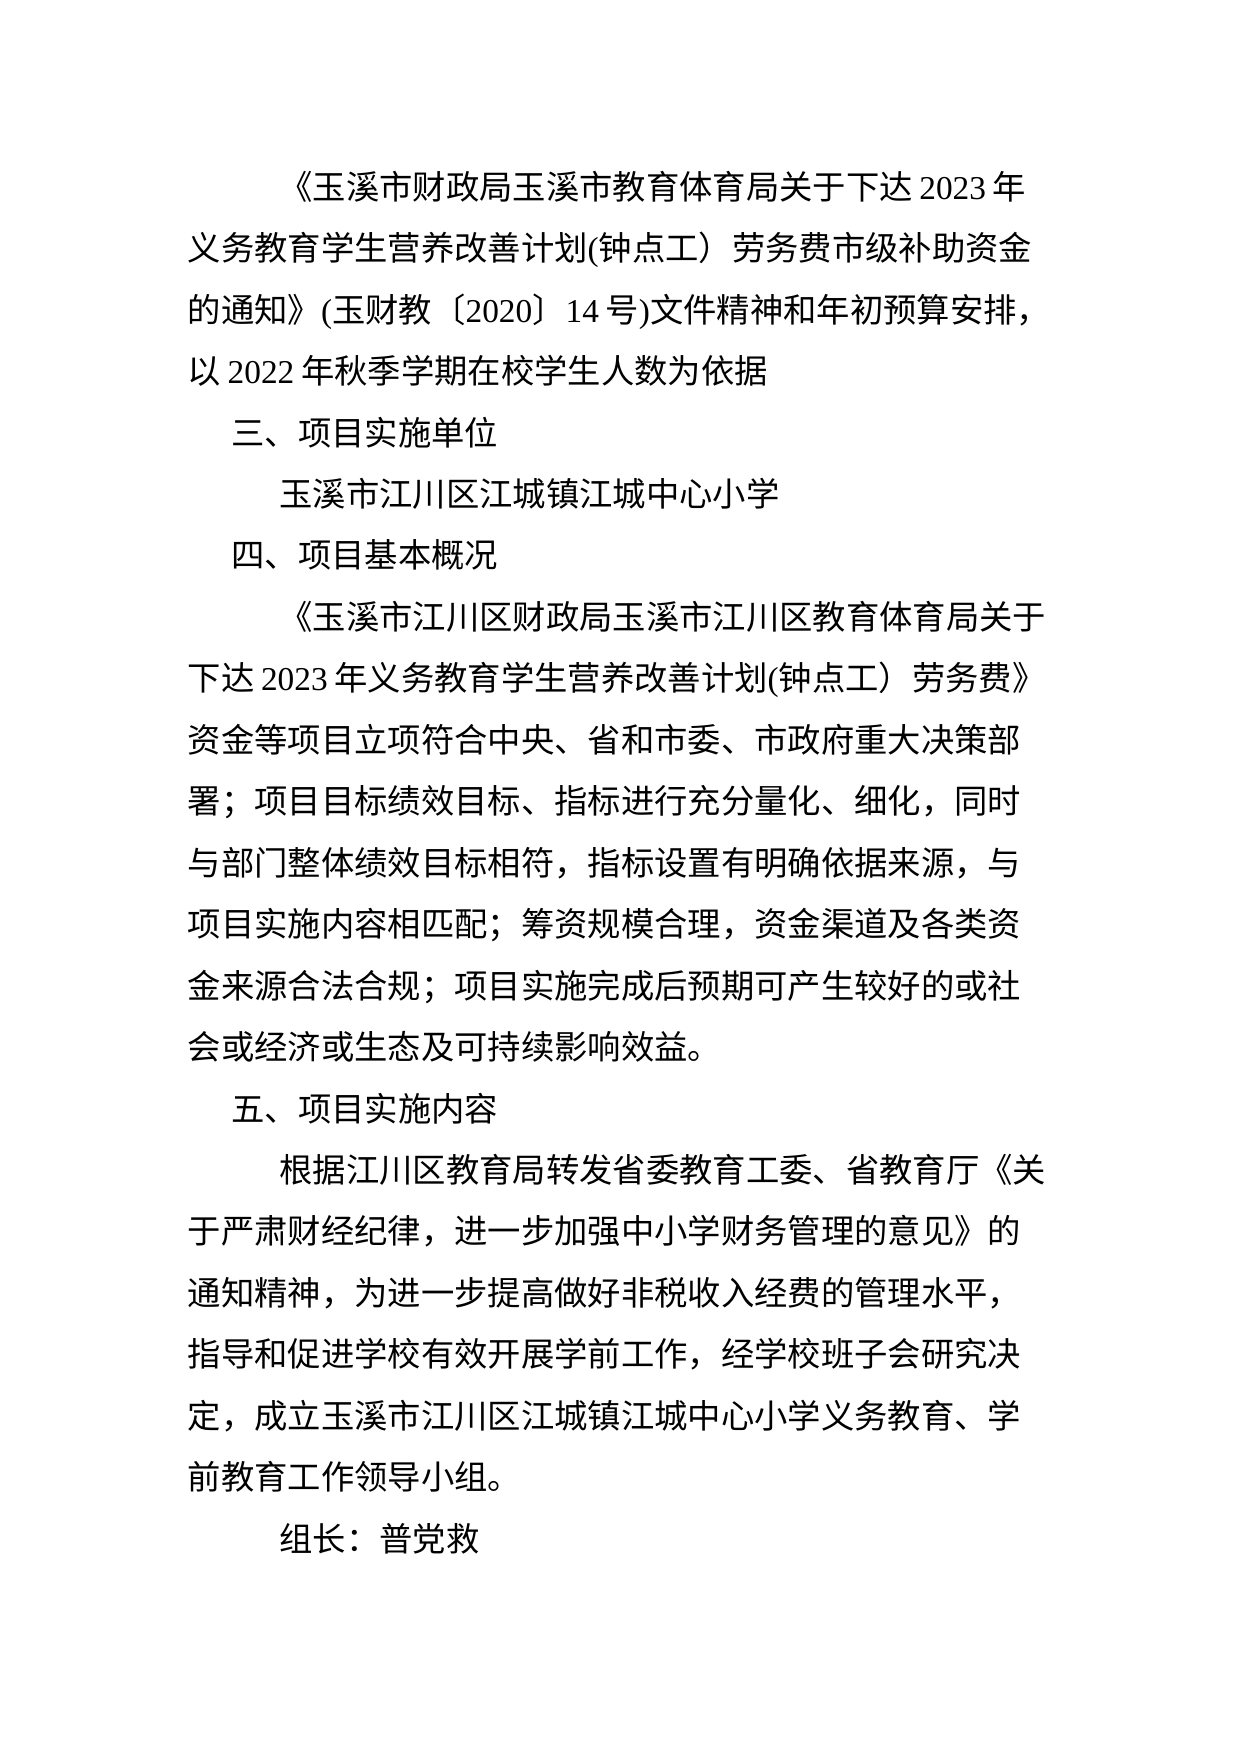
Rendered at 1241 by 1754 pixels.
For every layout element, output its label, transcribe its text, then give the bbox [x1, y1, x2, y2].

text 《玉溪市江川区财政局玉溪市江川区教育体育局关于下达2023年义务教育学生营养改善计划(钟点工）劳务费》资金等项目立项符合中央、省和市委、市政府重大决策部署；项目目标绩效目标、指标进行充分量化、细化，同时与部门整体绩效目标相符，指标设置有明确依据来源，与项目实施内容相匹配；筹资规模合理，资金渠道及各类资金来源合法合规；项目实施完成后预期可产生较好的或社会或经济或生态及可持续影响效益。 [187, 580, 1053, 1072]
list 项目实施单位 [187, 396, 1053, 457]
text 《玉溪市财政局玉溪市教育体育局关于下达2023年义务教育学生营养改善计划(钟点工）劳务费市级补助资金的通知》(玉财教〔2020〕14号)文件精神和年初预算安排，以2022年秋季学期在校学生人数为依据 [187, 150, 1053, 396]
text 玉溪市江川区江城镇江城中心小学 [187, 457, 1053, 519]
list 项目实施内容 [187, 1072, 1053, 1133]
text 组长：普党救 [187, 1502, 1053, 1563]
list 项目基本概况 [187, 519, 1053, 580]
text 根据江川区教育局转发省委教育工委、省教育厅《关于严肃财经纪律，进一步加强中小学财务管理的意见》的通知精神，为进一步提高做好非税收入经费的管理水平，指导和促进学校有效开展学前工作，经学校班子会研究决定，成立玉溪市江川区江城镇江城中心小学义务教育、学前教育工作领导小组。 [187, 1133, 1053, 1502]
